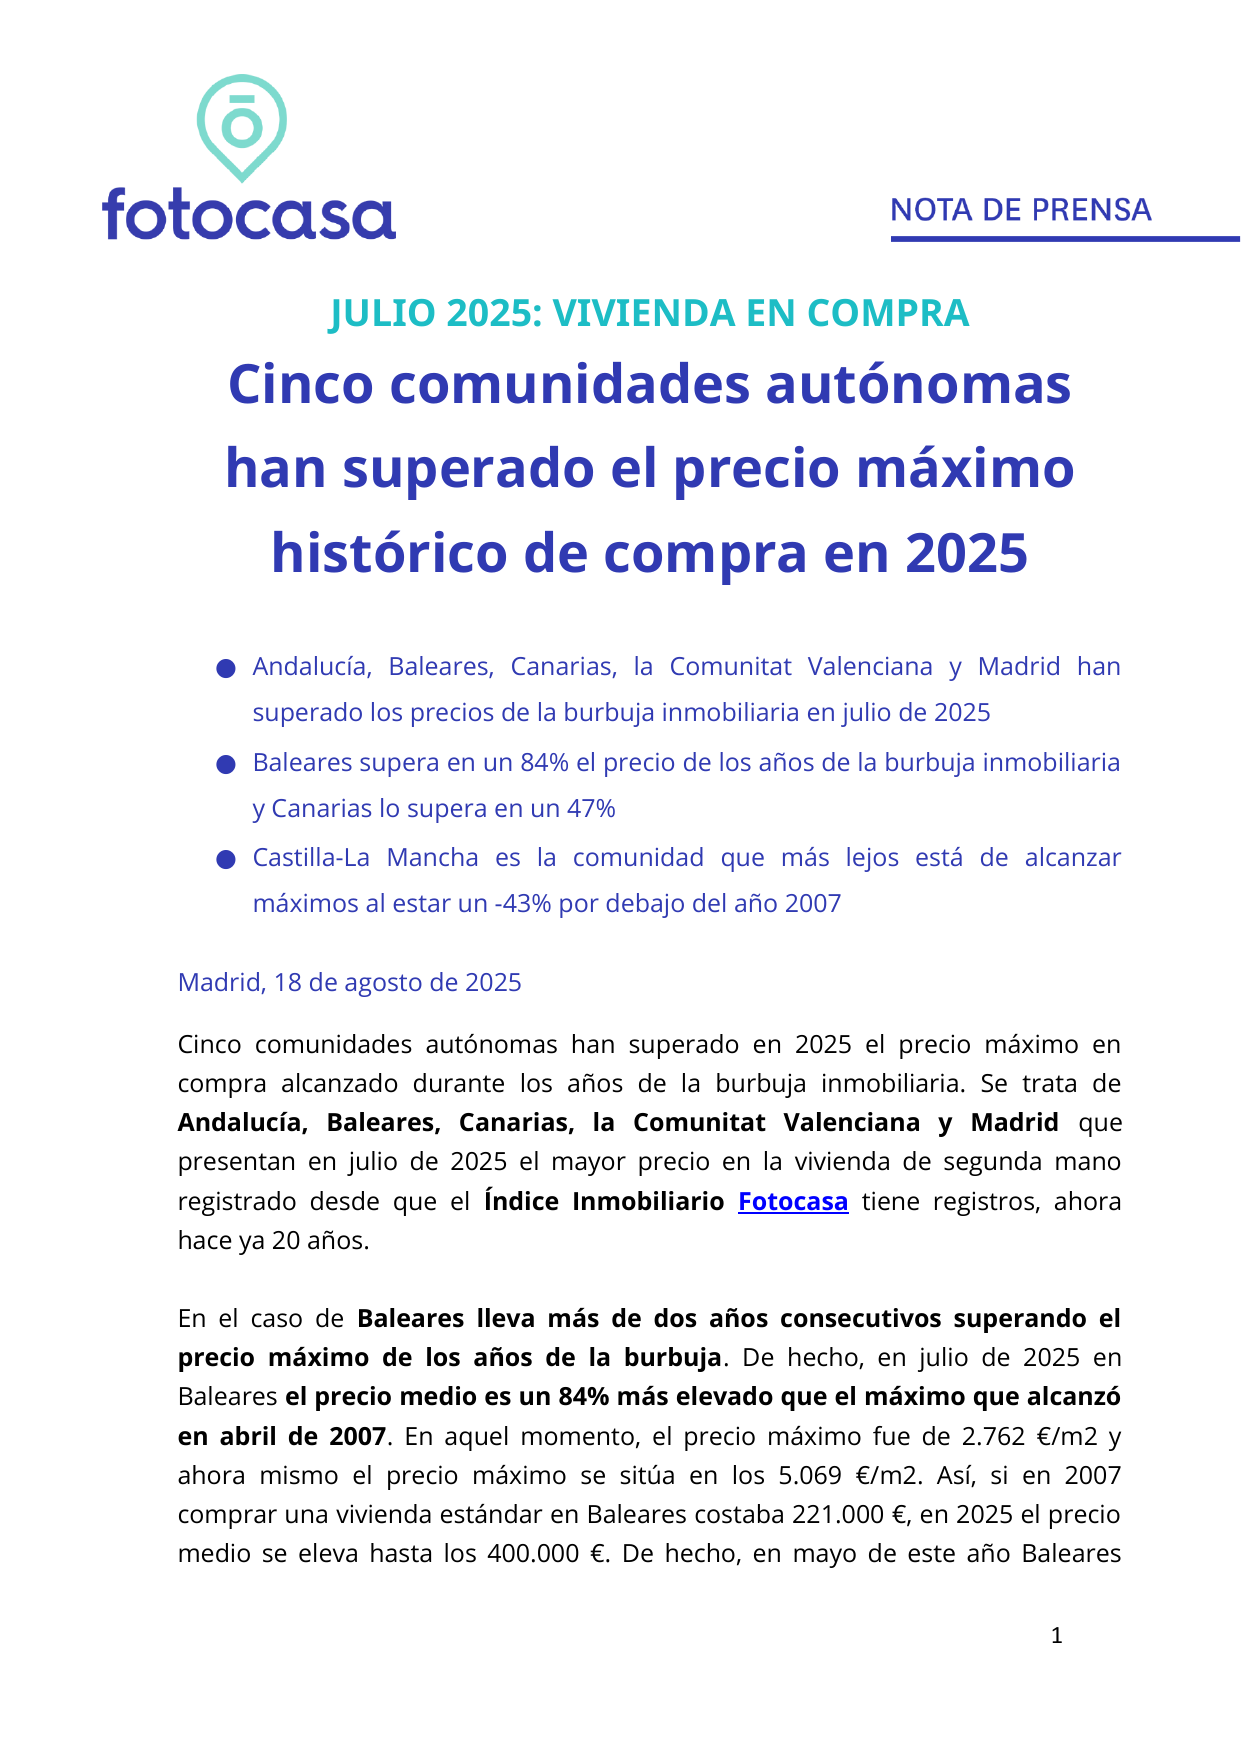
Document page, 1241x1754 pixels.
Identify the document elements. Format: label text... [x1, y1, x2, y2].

text Cinco comunidades autónomas han superado el precio máximo histórico de compra en 2025 [177, 345, 1123, 588]
picture [0, 74, 1241, 242]
list Andalucía, Baleares, Canarias, la Comunitat Valenciana y Madrid han superado los precios de la burbuja inmobiliaria en julio de 2025 [215, 639, 1123, 729]
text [177, 1301, 1123, 1570]
list Baleares supera en un 84% el precio de los años de la burbuja inmobiliaria y Canarias lo supera en un 47% [215, 734, 1123, 825]
text JULIO 2025: VIVIENDA EN COMPRA [177, 287, 1123, 338]
text Cinco comunidades autónomas han superado en 2025 el precio máximo en compra alcanzado durante los años de la burbuja inmobiliaria. Se trata de Andalucía, Baleares, Canarias, la Comunitat Valenciana y Madrid que presentan en julio de 2025 el mayor precio en la vivienda de segunda mano registrado desde que el Índice Inmobiliario Fotocasa tiene registros, ahora hace ya 20 años. [177, 1026, 1123, 1256]
text Madrid, 18 de agosto de 2025 [177, 964, 1123, 998]
list Castilla-La Mancha es la comunidad que más lejos está de alcanzar máximos al estar un -43% por debajo del año 2007 [215, 830, 1123, 920]
